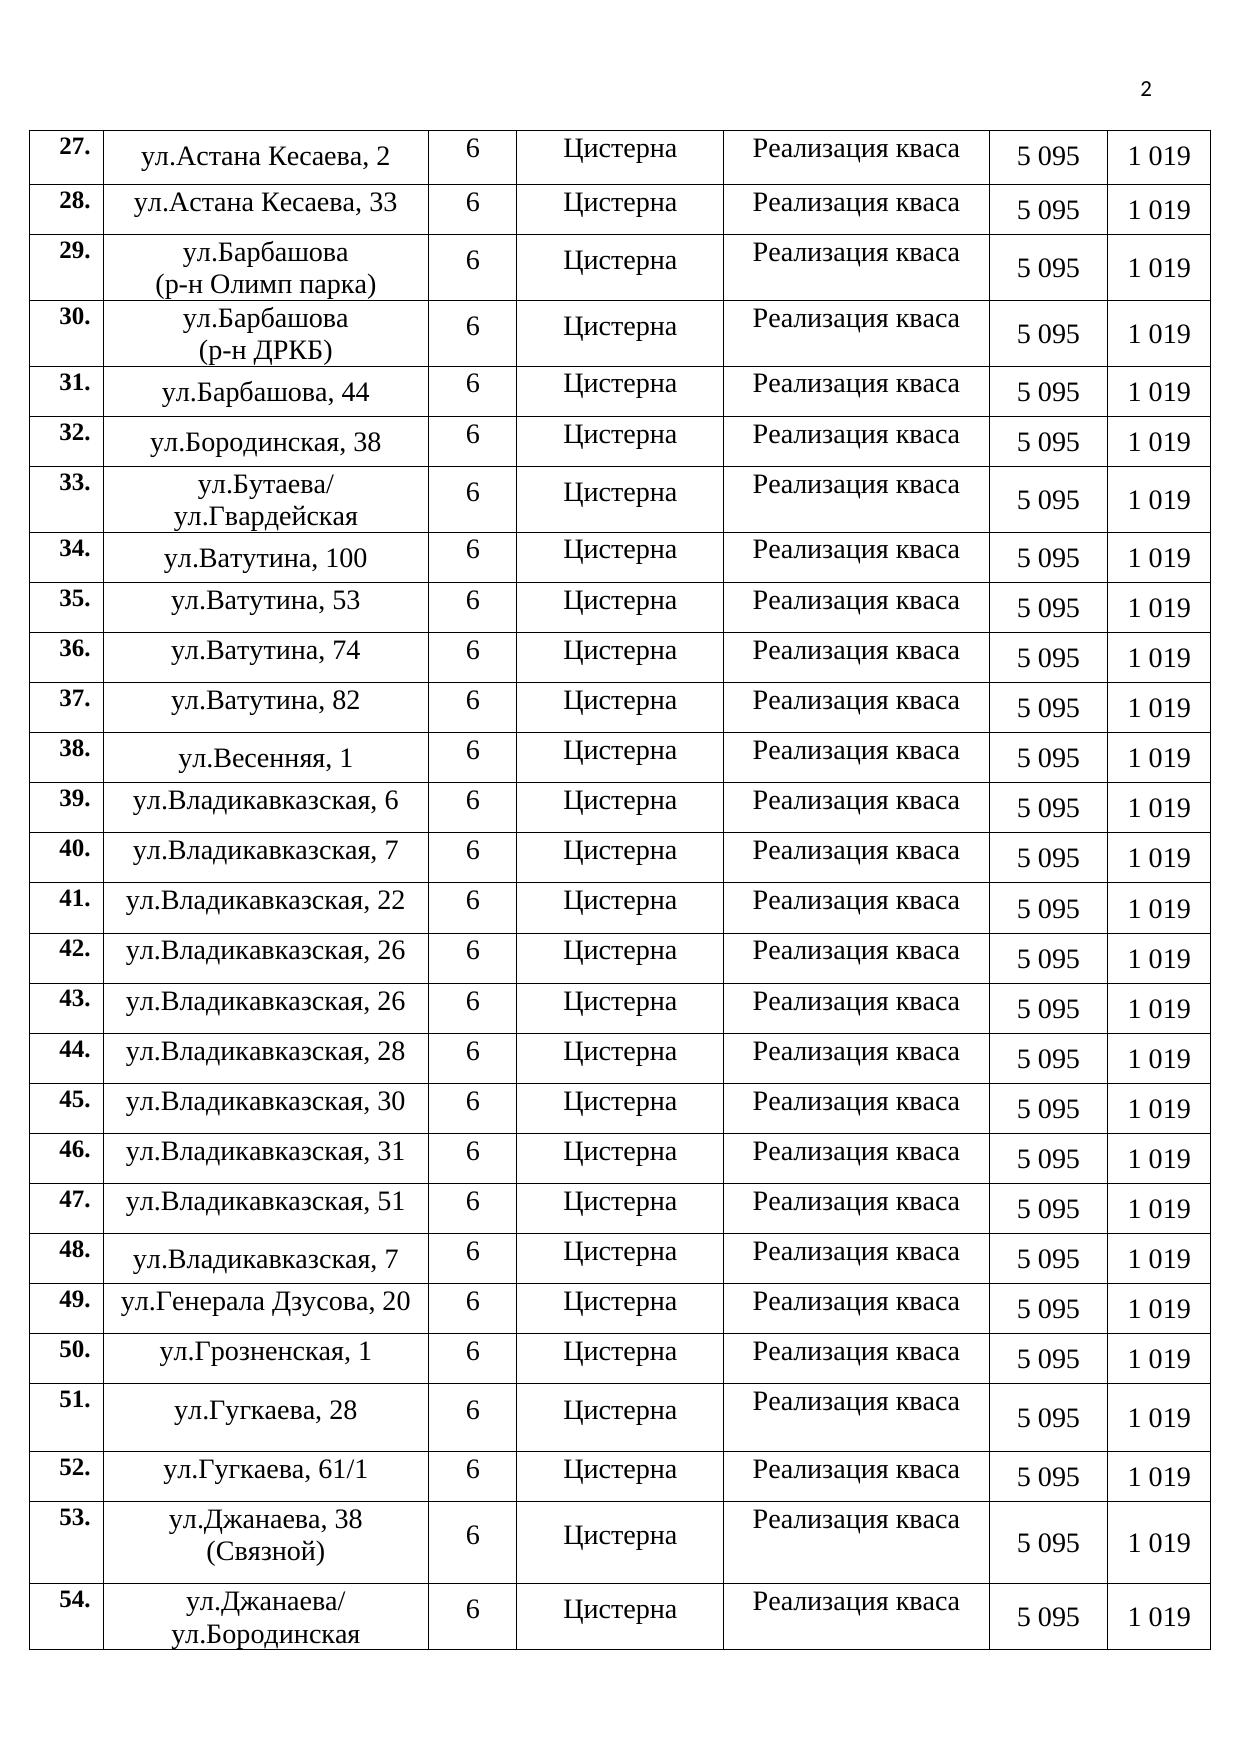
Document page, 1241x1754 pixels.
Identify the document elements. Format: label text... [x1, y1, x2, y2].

table_cell 1 019 [1108, 533, 1210, 582]
table_cell 5 095 [990, 1502, 1107, 1583]
table_cell ул.Астана Кесаева, 2 [104, 131, 428, 184]
table_cell 5 095 [990, 1184, 1107, 1233]
table_cell 5 095 [990, 1452, 1107, 1501]
table_cell 1 019 [1108, 467, 1210, 532]
table_cell ул.Ватутина, 53 [104, 583, 428, 632]
table_cell Цистерна [517, 683, 723, 732]
table_cell 5 095 [990, 1134, 1107, 1183]
table_cell ул.Владикавказская, 7 [104, 1234, 428, 1283]
table_cell 1 019 [1108, 417, 1210, 466]
table_cell Цистерна [517, 417, 723, 466]
table_cell Цистерна [517, 1452, 723, 1501]
table_cell ул.Владикавказская, 28 [104, 1034, 428, 1083]
table_cell 6 [429, 1234, 516, 1283]
table_cell [30, 235, 103, 300]
table_cell 5 095 [990, 833, 1107, 882]
table_cell ул.Ватутина, 74 [104, 633, 428, 682]
table_cell 1 019 [1108, 883, 1210, 932]
table_cell 5 095 [990, 131, 1107, 184]
table_cell Реализация кваса [724, 1034, 989, 1083]
table_cell ул.Грозненская, 1 [104, 1334, 428, 1383]
table_cell [30, 1452, 103, 1501]
table_cell Цистерна [517, 467, 723, 532]
table_cell 6 [429, 1502, 516, 1583]
table_cell ул.Владикавказская, 51 [104, 1184, 428, 1233]
table_cell Цистерна [517, 1234, 723, 1283]
table_cell Цистерна [517, 833, 723, 882]
table_cell [30, 1384, 103, 1451]
table_cell 6 [429, 783, 516, 832]
table_cell Реализация кваса [724, 533, 989, 582]
table_cell [30, 131, 103, 184]
table_cell Реализация кваса [724, 833, 989, 882]
table_cell 6 [429, 934, 516, 982]
table_cell Цистерна [517, 1502, 723, 1583]
table_cell 6 [429, 883, 516, 932]
table_cell 6 [429, 984, 516, 1033]
table_cell Реализация кваса [724, 1384, 989, 1451]
table_cell 5 095 [990, 583, 1107, 632]
table_cell 1 019 [1108, 1502, 1210, 1583]
table_cell Реализация кваса [724, 1234, 989, 1283]
table_cell 5 095 [990, 1084, 1107, 1133]
table_cell [30, 833, 103, 882]
table_cell Реализация кваса [724, 583, 989, 632]
table_cell [30, 417, 103, 466]
table_cell Реализация кваса [724, 934, 989, 982]
table_cell [30, 301, 103, 366]
table_cell ул.Астана Кесаева, 33 [104, 185, 428, 234]
table_cell [30, 1284, 103, 1333]
table_cell 5 095 [990, 733, 1107, 782]
table_cell 6 [429, 1384, 516, 1451]
table_cell ул.Владикавказская, 6 [104, 783, 428, 832]
table_cell Реализация кваса [724, 633, 989, 682]
table_cell Реализация кваса [724, 131, 989, 184]
table_cell ул.Бутаева/ ул.Гвардейская [104, 467, 428, 532]
table_cell [30, 1134, 103, 1183]
table_cell 5 095 [990, 367, 1107, 416]
table_cell 1 019 [1108, 984, 1210, 1033]
table_cell 6 [429, 683, 516, 732]
table_cell 6 [429, 1584, 516, 1649]
table_cell 1 019 [1108, 1584, 1210, 1649]
table_cell 5 095 [990, 934, 1107, 982]
table_cell Цистерна [517, 1334, 723, 1383]
table_cell 5 095 [990, 301, 1107, 366]
table_cell 5 095 [990, 467, 1107, 532]
table_cell 1 019 [1108, 1034, 1210, 1083]
table_cell 6 [429, 833, 516, 882]
table_cell ул.Владикавказская, 26 [104, 934, 428, 982]
table_cell Цистерна [517, 1184, 723, 1233]
table_cell 1 019 [1108, 131, 1210, 184]
table_cell Цистерна [517, 883, 723, 932]
table_cell [30, 633, 103, 682]
table_cell Цистерна [517, 235, 723, 300]
table_cell Цистерна [517, 783, 723, 832]
table_cell ул.Ватутина, 82 [104, 683, 428, 732]
table_cell 5 095 [990, 533, 1107, 582]
table_cell [30, 683, 103, 732]
table_cell 6 [429, 1284, 516, 1333]
table_cell Реализация кваса [724, 1084, 989, 1133]
table_cell Реализация кваса [724, 1584, 989, 1649]
table_cell Реализация кваса [724, 683, 989, 732]
table_cell 5 095 [990, 1584, 1107, 1649]
table_cell 1 019 [1108, 235, 1210, 300]
table_cell [30, 185, 103, 234]
table_cell 6 [429, 235, 516, 300]
table_cell 5 095 [990, 1034, 1107, 1083]
table_cell 1 019 [1108, 1384, 1210, 1451]
table_cell [30, 883, 103, 932]
table_cell 6 [429, 633, 516, 682]
table_cell Реализация кваса [724, 417, 989, 466]
table_cell ул.Весенняя, 1 [104, 733, 428, 782]
table_cell Цистерна [517, 733, 723, 782]
table_cell ул.Гугкаева, 28 [104, 1384, 428, 1451]
table_cell 5 095 [990, 633, 1107, 682]
table_cell 5 095 [990, 1384, 1107, 1451]
table_cell [30, 467, 103, 532]
table_cell 5 095 [990, 1284, 1107, 1333]
table_cell 1 019 [1108, 833, 1210, 882]
table_cell 1 019 [1108, 185, 1210, 234]
table_cell ул.Барбашова, 44 [104, 367, 428, 416]
table_cell ул.Владикавказская, 22 [104, 883, 428, 932]
table_cell ул.Генерала Дзусова, 20 [104, 1284, 428, 1333]
table_cell Цистерна [517, 1034, 723, 1083]
table_cell 5 095 [990, 683, 1107, 732]
table_cell 6 [429, 1034, 516, 1083]
table_cell 5 095 [990, 1334, 1107, 1383]
table_cell ул.Гугкаева, 61/1 [104, 1452, 428, 1501]
table_cell 5 095 [990, 883, 1107, 932]
table_cell 1 019 [1108, 633, 1210, 682]
table_cell 1 019 [1108, 783, 1210, 832]
table_cell 1 019 [1108, 683, 1210, 732]
table_cell Реализация кваса [724, 783, 989, 832]
table_cell Цистерна [517, 1134, 723, 1183]
table_cell ул.Владикавказская, 31 [104, 1134, 428, 1183]
table_cell Реализация кваса [724, 1284, 989, 1333]
table_cell [30, 1234, 103, 1283]
table_cell 6 [429, 301, 516, 366]
table_cell [30, 1502, 103, 1583]
table_cell Цистерна [517, 934, 723, 982]
table_cell [30, 783, 103, 832]
table_cell 1 019 [1108, 1234, 1210, 1283]
table_cell 5 095 [990, 235, 1107, 300]
table_cell [30, 1334, 103, 1383]
table_cell 6 [429, 1452, 516, 1501]
table_cell 5 095 [990, 1234, 1107, 1283]
table_cell Реализация кваса [724, 467, 989, 532]
table_cell Цистерна [517, 1284, 723, 1333]
table_cell 6 [429, 417, 516, 466]
table_cell 6 [429, 1134, 516, 1183]
table_cell 1 019 [1108, 1134, 1210, 1183]
table_cell 1 019 [1108, 583, 1210, 632]
table_cell 1 019 [1108, 367, 1210, 416]
table_cell [30, 533, 103, 582]
table_cell ул.Владикавказская, 26 [104, 984, 428, 1033]
table_cell 6 [429, 467, 516, 532]
table_cell Цистерна [517, 633, 723, 682]
table_cell Цистерна [517, 1384, 723, 1451]
table_cell 6 [429, 367, 516, 416]
table_cell 1 019 [1108, 1084, 1210, 1133]
table_cell [30, 733, 103, 782]
table_cell 6 [429, 733, 516, 782]
table_cell [30, 1184, 103, 1233]
table_cell Реализация кваса [724, 1184, 989, 1233]
table_cell [30, 1584, 103, 1649]
table_cell 6 [429, 131, 516, 184]
table_cell Цистерна [517, 131, 723, 184]
table_cell Цистерна [517, 185, 723, 234]
table_cell 5 095 [990, 984, 1107, 1033]
table_cell Реализация кваса [724, 367, 989, 416]
table_cell 6 [429, 185, 516, 234]
table_cell Реализация кваса [724, 1452, 989, 1501]
table_cell ул.Барбашова (р-н ДРКБ) [104, 301, 428, 366]
table_cell Реализация кваса [724, 883, 989, 932]
table_cell 1 019 [1108, 1184, 1210, 1233]
table_cell Цистерна [517, 583, 723, 632]
table_cell Цистерна [517, 1584, 723, 1649]
table_cell ул.Ватутина, 100 [104, 533, 428, 582]
table_cell Цистерна [517, 1084, 723, 1133]
table_cell Цистерна [517, 984, 723, 1033]
table_cell Реализация кваса [724, 301, 989, 366]
table_cell 1 019 [1108, 934, 1210, 982]
table_cell 6 [429, 583, 516, 632]
table_cell ул.Владикавказская, 30 [104, 1084, 428, 1133]
table_cell 6 [429, 1334, 516, 1383]
table_cell [30, 367, 103, 416]
table_cell 5 095 [990, 417, 1107, 466]
table_cell ул.Владикавказская, 7 [104, 833, 428, 882]
table_cell Цистерна [517, 301, 723, 366]
table_cell ул.Барбашова (р-н Олимп парка) [104, 235, 428, 300]
table_cell Реализация кваса [724, 185, 989, 234]
table_cell 1 019 [1108, 1334, 1210, 1383]
table_cell Цистерна [517, 533, 723, 582]
table_cell 1 019 [1108, 1452, 1210, 1501]
table_cell Реализация кваса [724, 235, 989, 300]
table_cell 1 019 [1108, 1284, 1210, 1333]
table_cell Реализация кваса [724, 1334, 989, 1383]
table_cell Реализация кваса [724, 733, 989, 782]
table_cell 6 [429, 1184, 516, 1233]
table_cell 6 [429, 533, 516, 582]
table_cell 1 019 [1108, 733, 1210, 782]
table_cell 1 019 [1108, 301, 1210, 366]
table_cell 5 095 [990, 783, 1107, 832]
table_cell 6 [429, 1084, 516, 1133]
table_cell ул.Бородинская, 38 [104, 417, 428, 466]
table_cell Реализация кваса [724, 1134, 989, 1183]
table_cell Реализация кваса [724, 1502, 989, 1583]
table_cell ул.Джанаева, 38 (Связной) [104, 1502, 428, 1583]
table_cell [30, 934, 103, 982]
table_cell [30, 984, 103, 1033]
table_cell Реализация кваса [724, 984, 989, 1033]
table_cell [30, 583, 103, 632]
table_cell ул.Джанаева/ ул.Бородинская [104, 1584, 428, 1649]
table_cell [30, 1084, 103, 1133]
table_cell 5 095 [990, 185, 1107, 234]
table_cell Цистерна [517, 367, 723, 416]
table_cell [30, 1034, 103, 1083]
